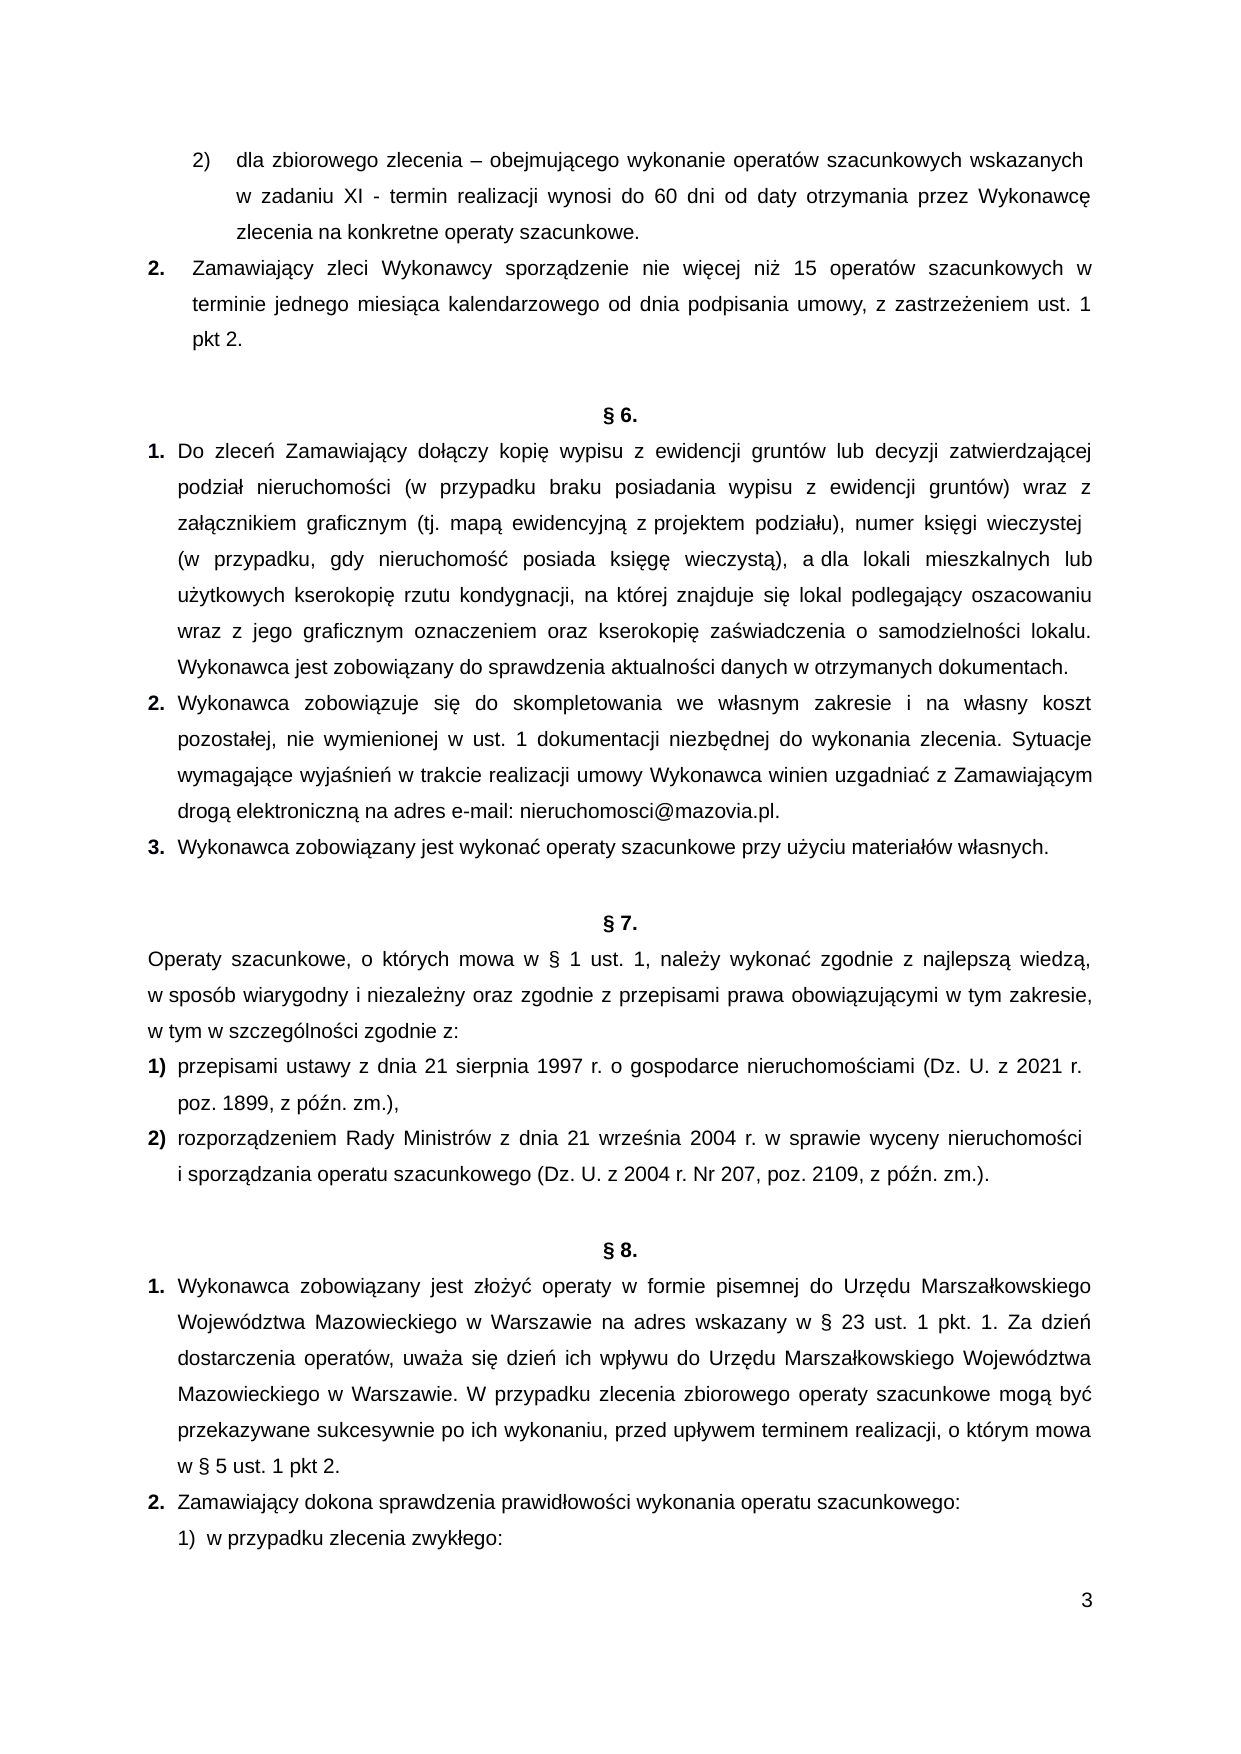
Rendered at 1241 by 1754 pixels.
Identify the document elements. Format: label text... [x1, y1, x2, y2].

list Wykonawca zobowiązuje się do skompletowania we własnym zakresie i na własny koszt pozostałej, nie wymienionej w ust. 1 dokumentacji niezbędnej do wykonania zlecenia. Sytuacje wymagające wyjaśnień w trakcie realizacji umowy Wykonawca winien uzgadniać z Zamawiającym drogą elektroniczną na adres e-mail: nieruchomosci@mazovia.pl. [148, 691, 1093, 823]
list Zamawiający zleci Wykonawcy sporządzenie nie więcej niż 15 operatów szacunkowych w terminie jednego miesiąca kalendarzowego od dnia podpisania umowy, z zastrzeżeniem ust. 1 pkt 2. [148, 255, 1093, 351]
subtitle § 8. [148, 1238, 1093, 1262]
list dla zbiorowego zlecenia – obejmującego wykonanie operatów szacunkowych wskazanych w zadaniu XI - termin realizacji wynosi do 60 dni od daty otrzymania przez Wykonawcę zlecenia na konkretne operaty szacunkowe. [192, 148, 1093, 243]
list Zamawiający dokona sprawdzenia prawidłowości wykonania operatu szacunkowego: [148, 1490, 1093, 1514]
list rozporządzeniem Rady Ministrów z dnia 21 września 2004 r. w sprawie wyceny nieruchomości i sporządzania operatu szacunkowego (Dz. U. z 2004 r. Nr 207, poz. 2109, z późn. zm.). [148, 1126, 1093, 1186]
list w przypadku zlecenia zwykłego: [177, 1526, 1093, 1550]
list Wykonawca zobowiązany jest wykonać operaty szacunkowe przy użyciu materiałów własnych. [148, 834, 1093, 858]
list Do zleceń Zamawiający dołączy kopię wypisu z ewidencji gruntów lub decyzji zatwierdzającej podział nieruchomości (w przypadku braku posiadania wypisu z ewidencji gruntów) wraz z załącznikiem graficznym (tj. mapą ewidencyjną z projektem podziału), numer księgi wieczystej (w przypadku, gdy nieruchomość posiada księgę wieczystą), a dla lokali mieszkalnych lub użytkowych kserokopię rzutu kondygnacji, na której znajduje się lokal podlegający oszacowaniu wraz z jego graficznym oznaczeniem oraz kserokopię zaświadczenia o samodzielności lokalu. Wykonawca jest zobowiązany do sprawdzenia aktualności danych w otrzymanych dokumentach. [148, 439, 1093, 679]
subtitle § 7. [148, 911, 1093, 934]
list Wykonawca zobowiązany jest złożyć operaty w formie pisemnej do Urzędu Marszałkowskiego Województwa Mazowieckiego w Warszawie na adres wskazany w § 23 ust. 1 pkt. 1. Za dzień dostarczenia operatów, uważa się dzień ich wpływu do Urzędu Marszałkowskiego Województwa Mazowieckiego w Warszawie. W przypadku zlecenia zbiorowego operaty szacunkowe mogą być przekazywane sukcesywnie po ich wykonaniu, przed upływem terminem realizacji, o którym mowa w § 5 ust. 1 pkt 2. [148, 1274, 1093, 1478]
text Operaty szacunkowe, o których mowa w § 1 ust. 1, należy wykonać zgodnie z najlepszą wiedzą, w sposób wiarygodny i niezależny oraz zgodnie z przepisami prawa obowiązującymi w tym zakresie, w tym w szczególności zgodnie z: [148, 947, 1093, 1042]
list przepisami ustawy z dnia 21 sierpnia 1997 r. o gospodarce nieruchomościami (Dz. U. z 2021 r. poz. 1899, z późn. zm.), [148, 1054, 1093, 1114]
subtitle § 6. [148, 403, 1093, 427]
